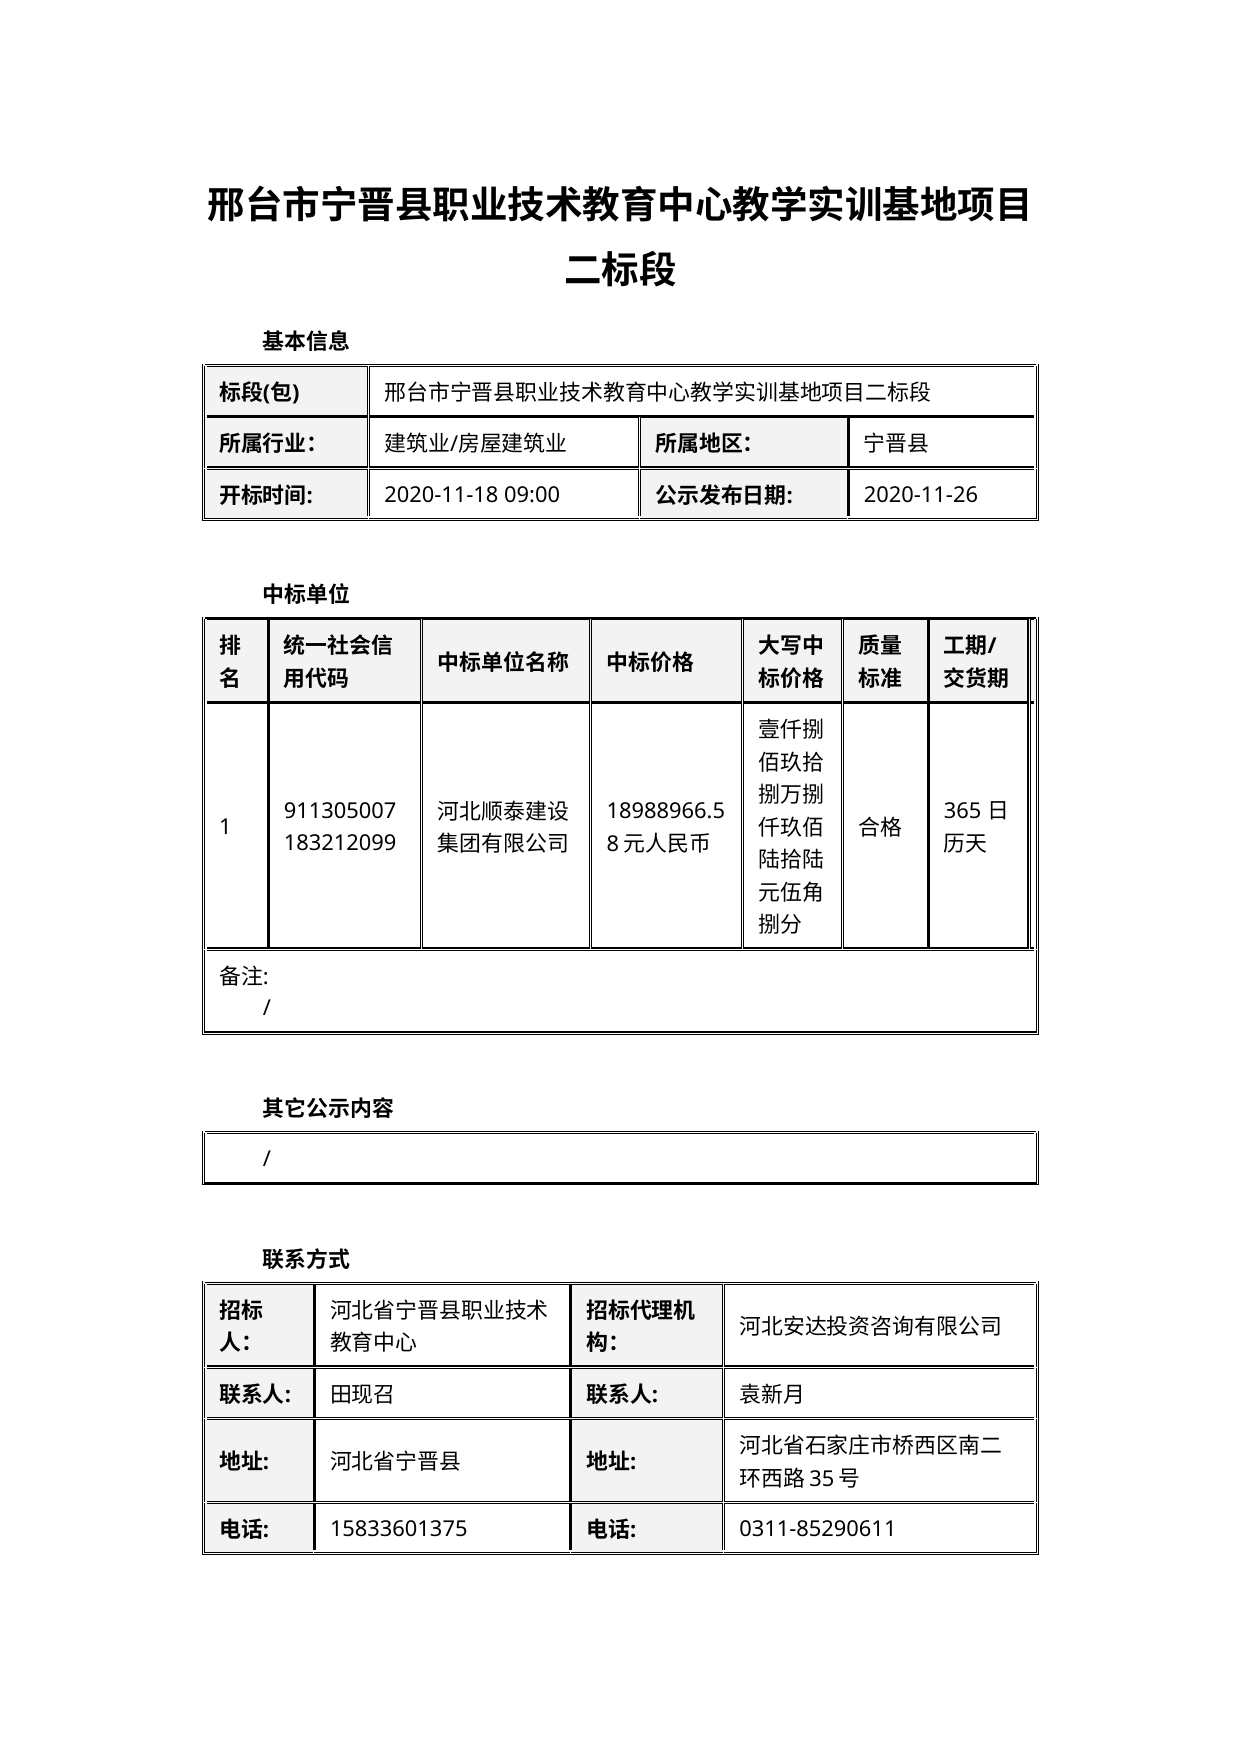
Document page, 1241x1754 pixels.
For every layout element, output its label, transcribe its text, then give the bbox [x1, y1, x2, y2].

table_cell [188, 308, 1053, 561]
table_header 邢台市宁晋县职业技术教育中心教学实训基地项目二标段 [188, 162, 1053, 308]
table_cell [188, 1075, 1053, 1226]
table_cell [188, 561, 1053, 1075]
table_cell [188, 1226, 1053, 1563]
